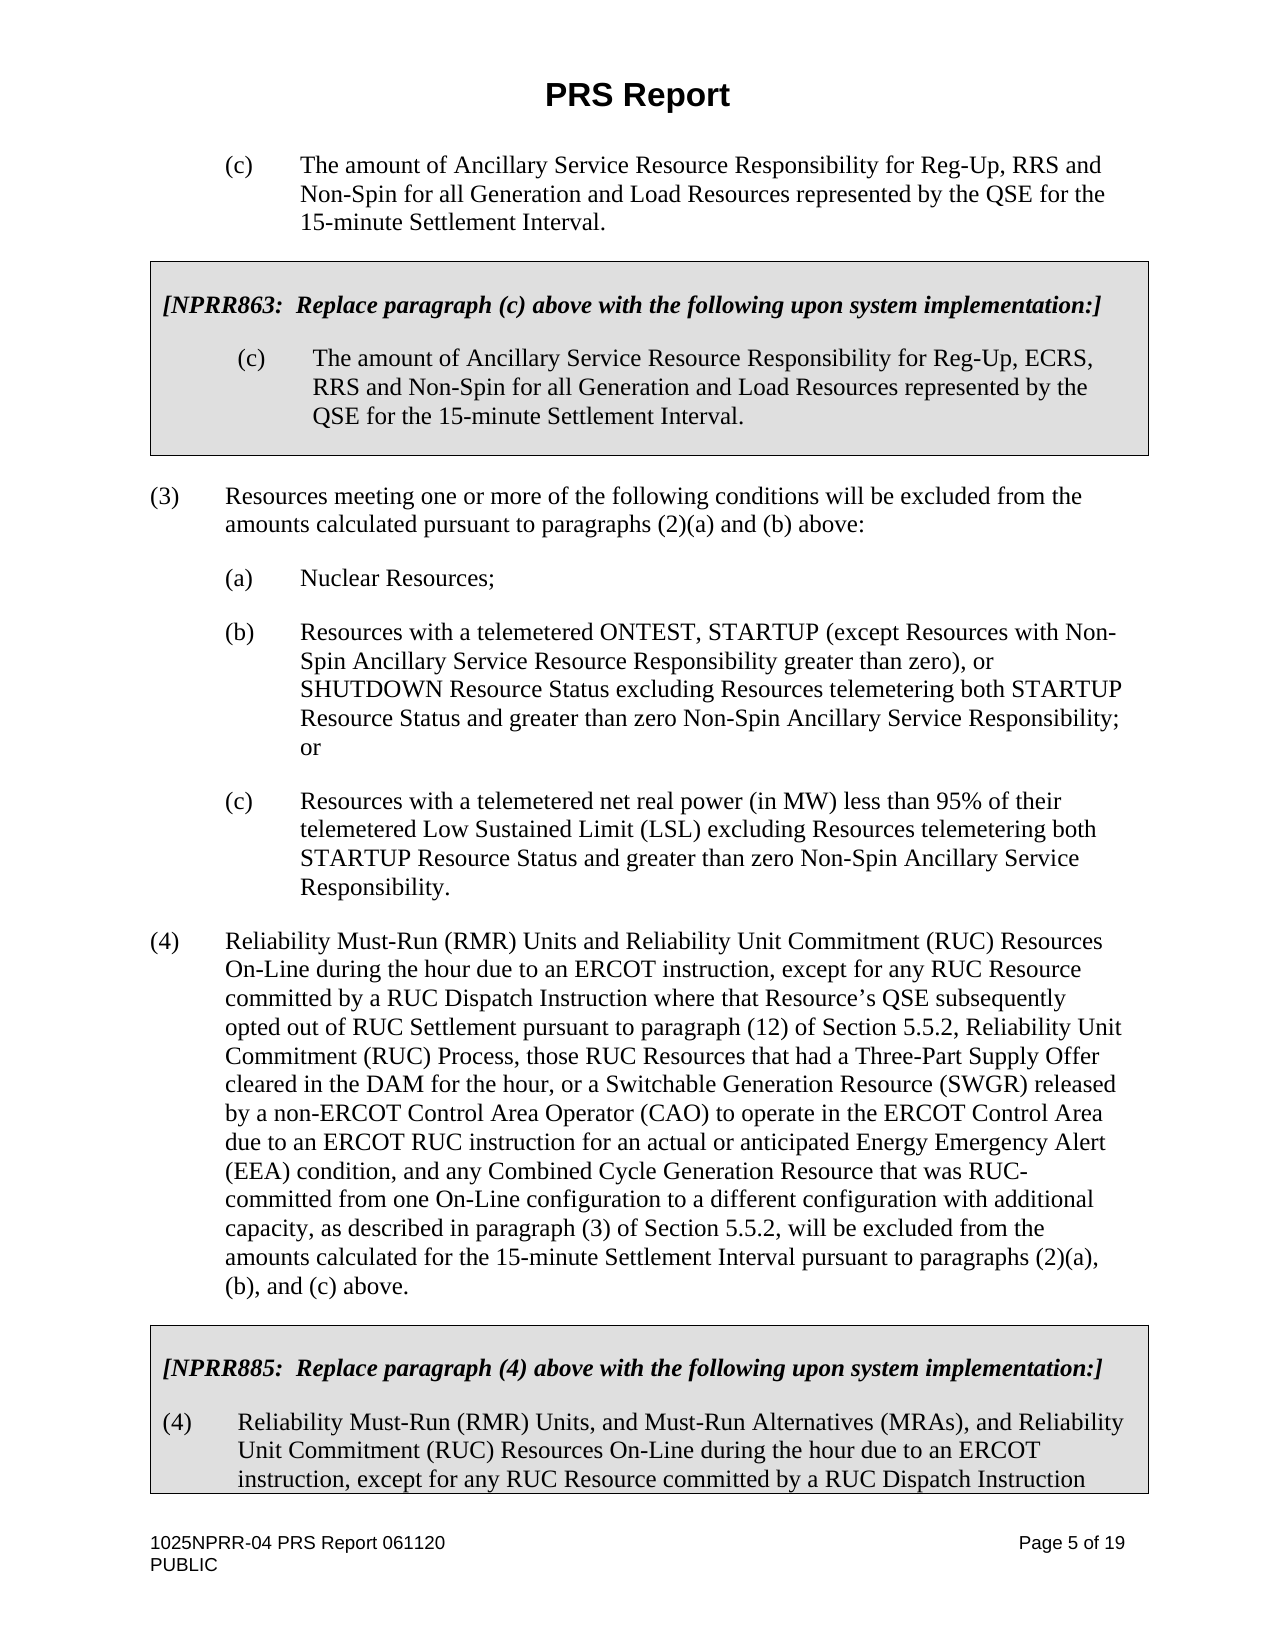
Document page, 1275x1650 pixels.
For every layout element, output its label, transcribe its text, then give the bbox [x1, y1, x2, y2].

list (a) Nuclear Resources; [225, 563, 1125, 592]
text (4) Reliability Must-Run (RMR) Units and Reliability Unit Commitment (RUC) Resources On-Line during the hour due to an ERCOT instruction, except for any RUC Resource committed by a RUC Dispatch Instruction where that Resource’s QSE subsequently opted out of RUC Settlement pursuant to paragraph (12) of Section 5.5.2, Reliability Unit Commitment (RUC) Process, those RUC Resources that had a Three-Part Supply Offer cleared in the DAM for the hour, or a Switchable Generation Resource (SWGR) released by a non-ERCOT Control Area Operator (CAO) to operate in the ERCOT Control Area due to an ERCOT RUC instruction for an actual or anticipated Energy Emergency Alert (EEA) condition, and any Combined Cycle Generation Resource that was RUC-committed from one On-Line configuration to a different configuration with additional capacity, as described in paragraph (3) of Section 5.5.2, will be excluded from the amounts calculated for the 15-minute Settlement Interval pursuant to paragraphs (2)(a), (b), and (c) above. [150, 926, 1125, 1299]
list (c) The amount of Ancillary Service Resource Responsibility for Reg-Up, RRS and Non-Spin for all Generation and Load Resources represented by the QSE for the 15-minute Settlement Interval. [225, 150, 1125, 236]
list (c) Resources with a telemetered net real power (in MW) less than 95% of their telemetered Low Sustained Limit (LSL) excluding Resources telemetering both STARTUP Resource Status and greater than zero Non-Spin Ancillary Service Responsibility. [225, 786, 1125, 901]
text (3) Resources meeting one or more of the following conditions will be excluded from the amounts calculated pursuant to paragraphs (2)(a) and (b) above: [150, 481, 1125, 538]
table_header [151, 1326, 1148, 1493]
list (b) Resources with a telemetered ONTEST, STARTUP (except Resources with Non-Spin Ancillary Service Resource Responsibility greater than zero), or SHUTDOWN Resource Status excluding Resources telemetering both STARTUP Resource Status and greater than zero Non-Spin Ancillary Service Responsibility; or [225, 617, 1125, 761]
table_header [NPRR863: Replace paragraph (c) above with the following upon system implementation:] (c) The amount of Ancillary Service Resource Responsibility for Reg-Up, ECRS, RRS and Non-Spin for all Generation and Load Resources represented by the QSE for the 15-minute Settlement Interval. [151, 262, 1148, 455]
